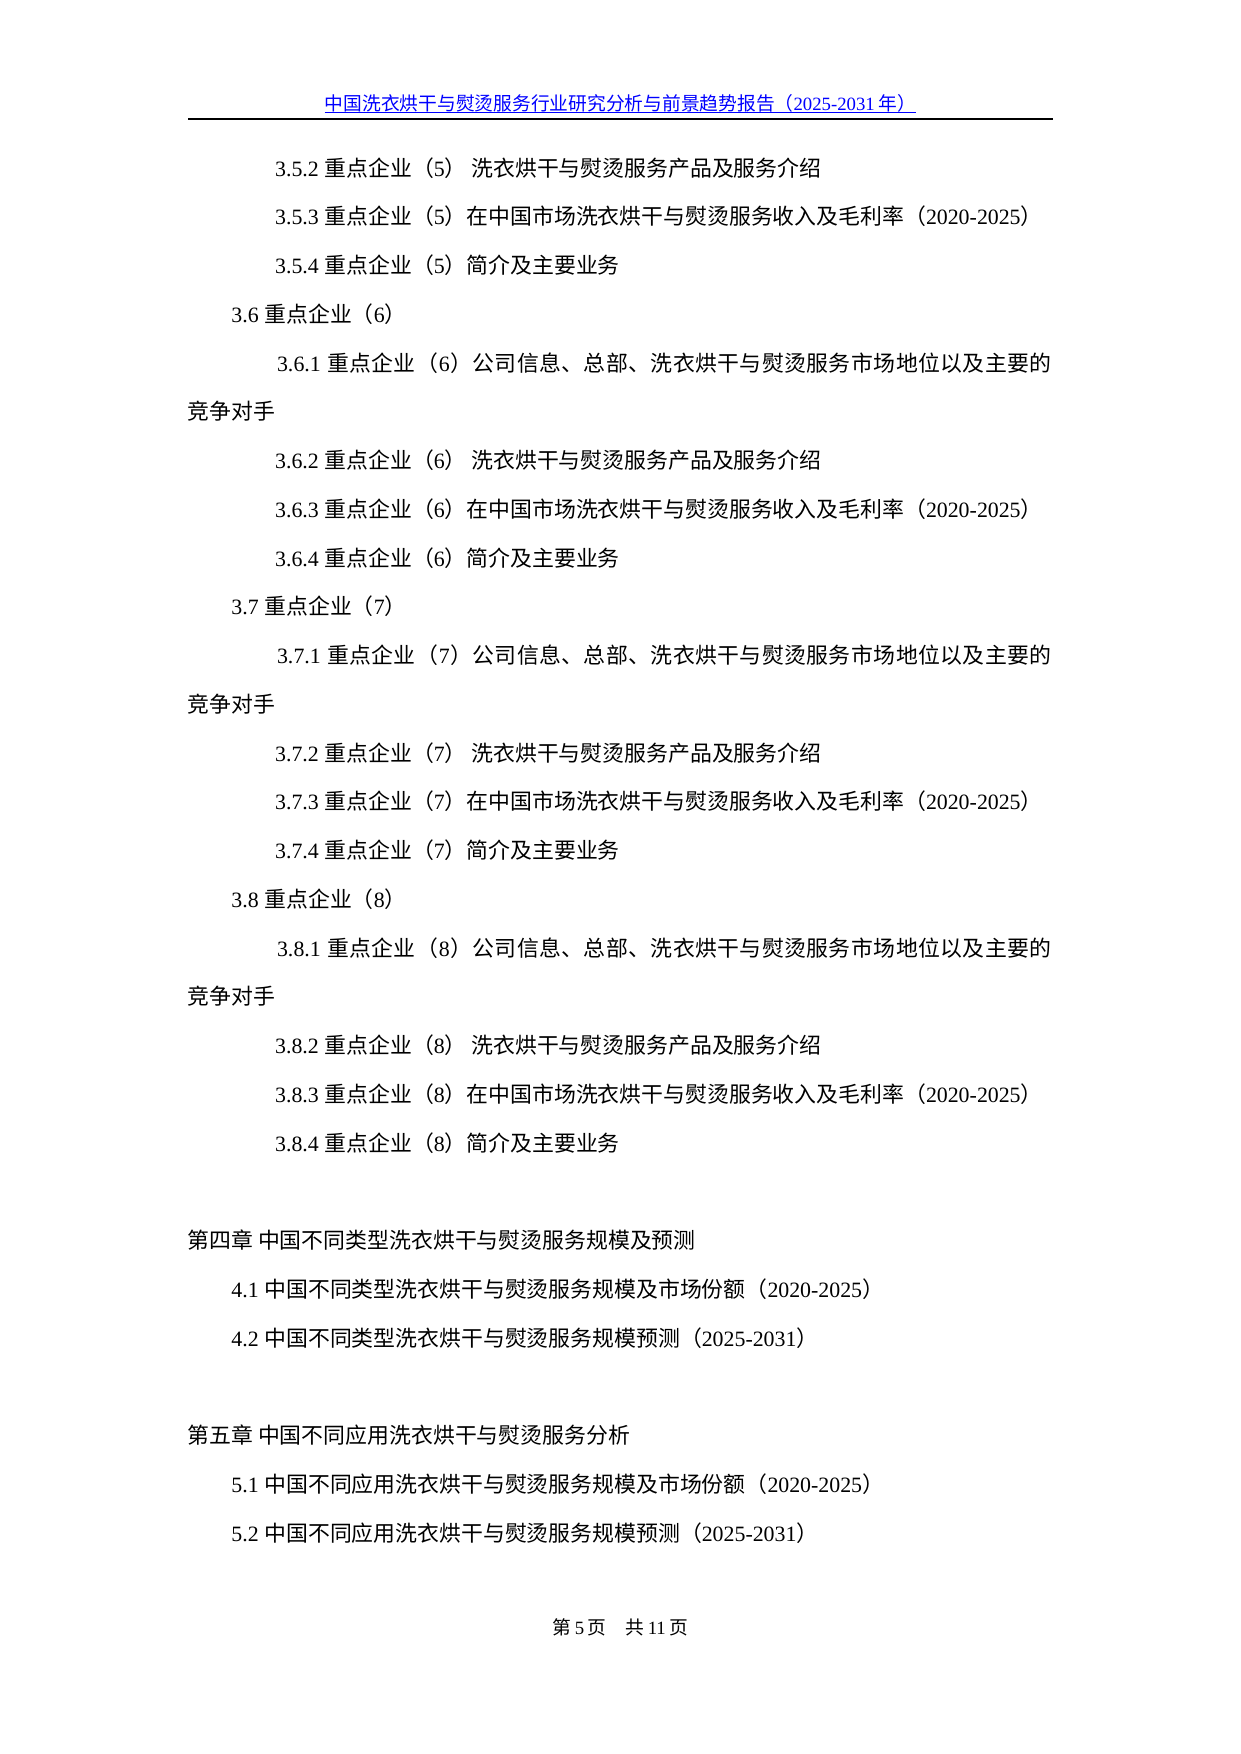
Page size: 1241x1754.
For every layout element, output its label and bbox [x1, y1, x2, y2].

text [187, 150, 1053, 1548]
